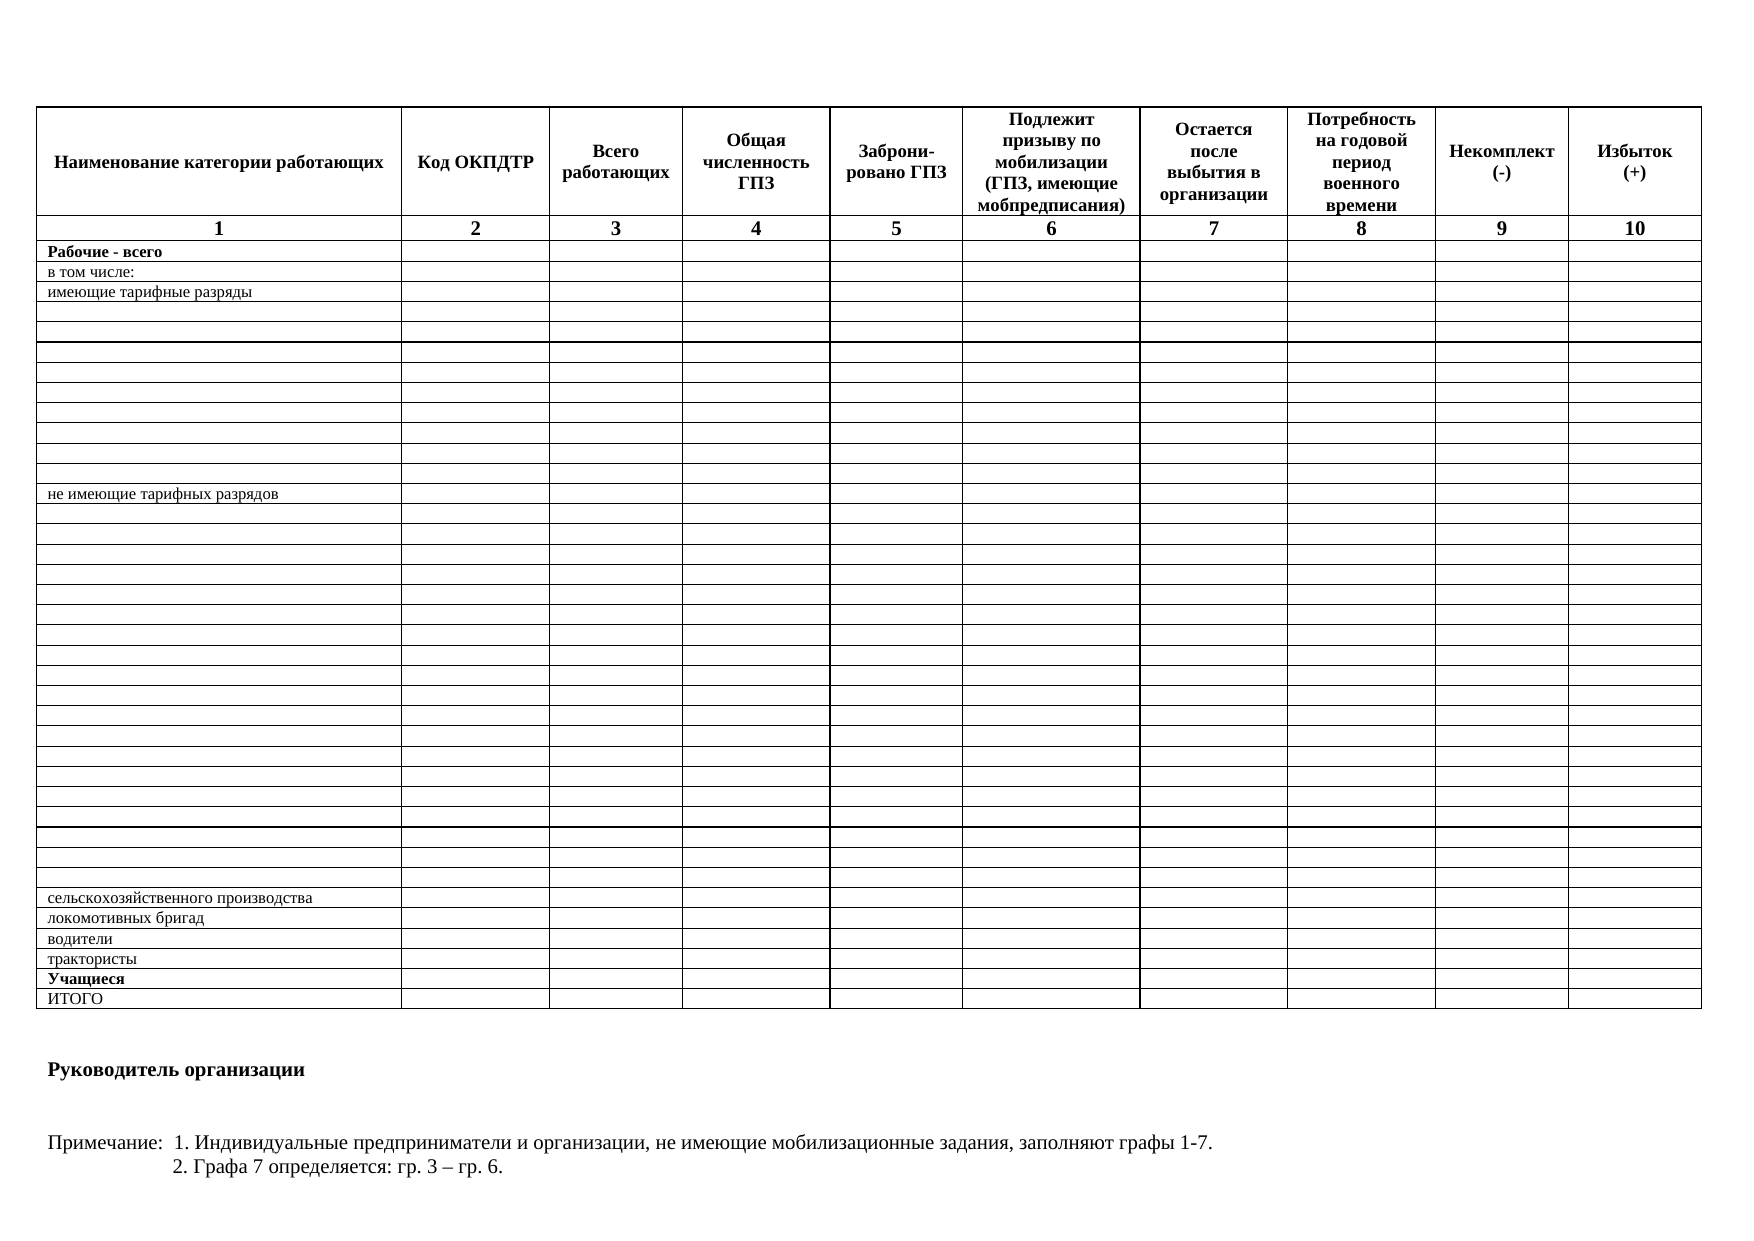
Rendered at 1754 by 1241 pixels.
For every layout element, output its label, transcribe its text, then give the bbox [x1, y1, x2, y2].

table_cell [831, 686, 841, 705]
table_cell [1569, 989, 1579, 1008]
table_cell [1424, 969, 1435, 988]
table_cell [1557, 888, 1568, 907]
table_cell [1141, 565, 1151, 584]
table_cell [831, 484, 841, 503]
table_cell [390, 605, 401, 624]
table_cell [1690, 646, 1701, 665]
table_cell [1569, 403, 1579, 422]
table_cell [952, 524, 962, 543]
table_cell [1569, 423, 1579, 442]
table_cell [1141, 686, 1151, 705]
table_cell [683, 444, 693, 463]
table_cell [1129, 484, 1139, 503]
table_cell [550, 868, 561, 887]
table_cell [390, 848, 401, 867]
table_cell [1436, 585, 1447, 604]
table_cell [963, 929, 974, 948]
table_header Наименование категории работающих [37, 108, 401, 215]
table_cell [390, 504, 401, 523]
table_cell [831, 262, 841, 281]
table_cell [1129, 383, 1139, 402]
table_cell [671, 545, 682, 564]
table_cell [1276, 504, 1287, 523]
table_header Избыток (+) [1569, 108, 1701, 215]
table_cell [952, 969, 962, 988]
table_cell [1276, 444, 1287, 463]
table_cell [550, 888, 561, 907]
table_cell [1690, 585, 1701, 604]
table_cell [963, 625, 974, 644]
table_cell [1557, 302, 1568, 321]
table_cell [952, 262, 962, 281]
table_cell [1141, 807, 1151, 826]
table_cell [1436, 625, 1447, 644]
table_cell [831, 868, 841, 887]
table_cell [963, 706, 974, 725]
table_cell [37, 848, 47, 867]
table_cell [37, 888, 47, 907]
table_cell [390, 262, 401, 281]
table_cell [819, 868, 829, 887]
table_cell [1436, 403, 1447, 422]
table_cell [1569, 686, 1579, 705]
table_cell [671, 241, 682, 261]
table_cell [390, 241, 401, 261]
table_cell [963, 989, 974, 1008]
table_cell [683, 666, 693, 685]
table_cell [1129, 807, 1139, 826]
table_cell [1141, 484, 1151, 503]
table_cell [1690, 363, 1701, 382]
table_cell [1569, 322, 1579, 341]
table_cell [1690, 726, 1701, 746]
table_cell [402, 464, 413, 483]
table_cell [671, 949, 682, 968]
table_cell [1436, 464, 1447, 483]
table_cell [1436, 262, 1447, 281]
table_cell [1569, 969, 1579, 988]
table_cell [671, 484, 682, 503]
table_cell [1424, 464, 1435, 483]
table_cell [1288, 363, 1299, 382]
table_cell [1141, 464, 1151, 483]
table_cell [963, 444, 974, 463]
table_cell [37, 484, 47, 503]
table_cell [390, 322, 401, 341]
table_cell [819, 282, 829, 301]
table_cell [402, 706, 413, 725]
table_cell [1557, 262, 1568, 281]
table_cell [1141, 929, 1151, 948]
table_cell [1141, 504, 1151, 523]
table_cell [1129, 868, 1139, 887]
table_cell [402, 807, 413, 826]
table_cell [550, 787, 561, 806]
table_cell [952, 868, 962, 887]
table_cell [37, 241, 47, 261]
table_cell [550, 484, 561, 503]
table_cell [952, 949, 962, 968]
table_cell [952, 888, 962, 907]
table_cell [819, 545, 829, 564]
table_cell [1424, 241, 1435, 261]
table_cell [402, 726, 413, 746]
table_cell [1288, 524, 1299, 543]
table_cell [1436, 282, 1447, 301]
table_cell [1557, 524, 1568, 543]
table_cell [683, 605, 693, 624]
table_cell [683, 989, 693, 1008]
table_cell [671, 504, 682, 523]
table_cell [819, 949, 829, 968]
table_cell [1424, 322, 1435, 341]
table_cell [963, 767, 974, 786]
table_cell [963, 302, 974, 321]
table_cell [550, 282, 561, 301]
table_cell [1288, 282, 1299, 301]
table_cell [1129, 625, 1139, 644]
table_cell [390, 403, 401, 422]
table_cell [952, 666, 962, 685]
table_cell [538, 241, 549, 261]
table_cell [1424, 767, 1435, 786]
table_cell [538, 403, 549, 422]
table_cell [1436, 686, 1447, 705]
table_cell [819, 484, 829, 503]
table_cell [550, 908, 561, 927]
table_cell [37, 464, 47, 483]
table_cell [831, 605, 841, 624]
table_cell [1129, 403, 1139, 422]
table_cell [1129, 787, 1139, 806]
table_cell [402, 262, 413, 281]
table_cell [671, 686, 682, 705]
table_cell [538, 747, 549, 766]
table_cell [831, 666, 841, 685]
table_cell [1141, 241, 1151, 261]
table_cell [1690, 322, 1701, 341]
table_cell [952, 706, 962, 725]
table_cell [1690, 464, 1701, 483]
table_cell [819, 807, 829, 826]
table_cell [1288, 848, 1299, 867]
table_cell [1690, 666, 1701, 685]
table_cell [1276, 403, 1287, 422]
table_cell [831, 343, 841, 362]
table_cell [402, 343, 413, 362]
table_cell [963, 787, 974, 806]
table_cell [1276, 464, 1287, 483]
table_cell [1141, 262, 1151, 281]
table_cell [819, 262, 829, 281]
table_cell [819, 383, 829, 402]
table_cell [952, 444, 962, 463]
table_cell [37, 726, 47, 746]
table_cell [831, 444, 841, 463]
table_cell [1690, 504, 1701, 523]
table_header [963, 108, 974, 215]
table_cell [402, 989, 413, 1008]
table_cell [963, 343, 974, 362]
table_cell [538, 848, 549, 867]
table_cell [1569, 787, 1579, 806]
table_cell [538, 423, 549, 442]
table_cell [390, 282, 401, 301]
table_cell [390, 747, 401, 766]
table_cell [671, 747, 682, 766]
table_cell [37, 585, 47, 604]
table_cell [1141, 747, 1151, 766]
table_cell [1557, 828, 1568, 847]
table_cell [683, 302, 693, 321]
table_cell [1141, 848, 1151, 867]
table_cell [1557, 585, 1568, 604]
table_cell [37, 302, 47, 321]
table_cell [1690, 848, 1701, 867]
table_cell [952, 625, 962, 644]
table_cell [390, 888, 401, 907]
table_cell [952, 545, 962, 564]
table_cell [963, 363, 974, 382]
table_cell [1276, 848, 1287, 867]
table_cell [963, 585, 974, 604]
table_cell [1569, 343, 1579, 362]
table_cell [1557, 989, 1568, 1008]
table_cell [963, 868, 974, 887]
table_cell [1276, 363, 1287, 382]
table_cell [1141, 969, 1151, 988]
table_cell [819, 363, 829, 382]
table_cell [819, 888, 829, 907]
table_cell [1557, 787, 1568, 806]
table_cell [402, 423, 413, 442]
table_cell [390, 383, 401, 402]
table_cell [1288, 241, 1299, 261]
table_cell [1436, 484, 1447, 503]
table_cell [819, 686, 829, 705]
table_cell [671, 343, 682, 362]
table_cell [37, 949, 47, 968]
table_cell [1276, 726, 1287, 746]
table_cell [1276, 929, 1287, 948]
table_cell [538, 625, 549, 644]
table_cell [831, 828, 841, 847]
table_cell [1129, 343, 1139, 362]
table_cell [1141, 989, 1151, 1008]
table_cell [1424, 686, 1435, 705]
table_cell [1288, 383, 1299, 402]
table_cell [1276, 949, 1287, 968]
table_cell [390, 444, 401, 463]
table_cell [1436, 828, 1447, 847]
table_cell [683, 908, 693, 927]
table_cell [37, 646, 47, 665]
table_cell [550, 423, 561, 442]
table_cell [1141, 524, 1151, 543]
table_cell [1436, 969, 1447, 988]
table_cell [683, 767, 693, 786]
table_cell [952, 484, 962, 503]
table_cell [1436, 787, 1447, 806]
table_cell [819, 787, 829, 806]
table_cell [538, 929, 549, 948]
table_cell [963, 403, 974, 422]
table_cell [1690, 262, 1701, 281]
table_cell [831, 565, 841, 584]
table_cell [952, 747, 962, 766]
table_cell [1424, 989, 1435, 1008]
table_cell [1129, 646, 1139, 665]
table_cell [1288, 343, 1299, 362]
table_cell [1690, 241, 1701, 261]
table_cell [1557, 484, 1568, 503]
table_cell [1569, 302, 1579, 321]
table_cell [819, 464, 829, 483]
table_cell [1276, 888, 1287, 907]
table_cell [1276, 908, 1287, 927]
table_cell [671, 322, 682, 341]
table_cell [550, 605, 561, 624]
table_cell [390, 545, 401, 564]
text 2. Графа 7 определяется: гр. 3 – гр. 6. [47, 1154, 1707, 1178]
table_cell [1436, 706, 1447, 725]
table_cell [671, 706, 682, 725]
table_cell [1557, 625, 1568, 644]
table_cell [1129, 444, 1139, 463]
table_cell [963, 747, 974, 766]
table_cell [1141, 383, 1151, 402]
table_cell [1424, 484, 1435, 503]
table_cell [550, 625, 561, 644]
table_cell [963, 282, 974, 301]
table_cell [1129, 747, 1139, 766]
table_cell [671, 625, 682, 644]
table_cell [1557, 444, 1568, 463]
table_cell [1424, 524, 1435, 543]
table_cell [819, 625, 829, 644]
table_cell [1129, 605, 1139, 624]
table_cell [550, 464, 561, 483]
table_cell [683, 625, 693, 644]
table_cell [819, 747, 829, 766]
table_cell [1690, 625, 1701, 644]
table_cell [538, 828, 549, 847]
table_cell [37, 444, 47, 463]
table_cell [831, 524, 841, 543]
table_cell [683, 565, 693, 584]
table_cell [1129, 969, 1139, 988]
table_cell [1276, 343, 1287, 362]
table_cell [831, 383, 841, 402]
text Примечание: 1. Индивидуальные предприниматели и организации, не имеющие мобилизационные задания, заполняют графы 1-7. [47, 1129, 1707, 1154]
table_cell [1690, 929, 1701, 948]
table_cell [671, 282, 682, 301]
table_cell [1569, 464, 1579, 483]
table_cell [402, 949, 413, 968]
table_cell [1690, 706, 1701, 725]
table_cell [1436, 444, 1447, 463]
table_cell [1424, 423, 1435, 442]
table_cell [538, 807, 549, 826]
table_cell [1557, 343, 1568, 362]
table_cell [671, 908, 682, 927]
table_cell [1276, 666, 1287, 685]
table_cell [550, 343, 561, 362]
table_cell [1276, 969, 1287, 988]
table_cell [683, 464, 693, 483]
table_cell [683, 241, 693, 261]
table_cell [37, 383, 47, 402]
table_cell [390, 524, 401, 543]
table_cell [550, 848, 561, 867]
table_cell [1436, 807, 1447, 826]
table_cell [1690, 444, 1701, 463]
table_cell [550, 302, 561, 321]
table_cell [1436, 868, 1447, 887]
table_cell [1141, 363, 1151, 382]
table_cell [683, 726, 693, 746]
table_cell [1141, 949, 1151, 968]
table_cell [671, 423, 682, 442]
table_cell [1569, 767, 1579, 786]
table_cell [1569, 383, 1579, 402]
table_cell [550, 646, 561, 665]
table_cell [550, 726, 561, 746]
table_cell [1129, 929, 1139, 948]
table_cell [390, 565, 401, 584]
table_cell [831, 949, 841, 968]
table_cell [671, 888, 682, 907]
table_cell [1569, 807, 1579, 826]
table_cell [1424, 605, 1435, 624]
table_cell [963, 484, 974, 503]
table_cell [402, 908, 413, 927]
table_cell [831, 322, 841, 341]
table_cell [1276, 383, 1287, 402]
table_cell [1276, 302, 1287, 321]
table_cell [538, 484, 549, 503]
table_cell [550, 545, 561, 564]
table_cell [1557, 726, 1568, 746]
table_cell [952, 363, 962, 382]
table_cell [683, 787, 693, 806]
table_cell [1424, 343, 1435, 362]
table_cell [37, 343, 47, 362]
table_cell [1424, 807, 1435, 826]
table_cell [1424, 666, 1435, 685]
table_cell [1436, 767, 1447, 786]
table_cell [1288, 888, 1299, 907]
table_cell [1276, 767, 1287, 786]
table_cell [37, 504, 47, 523]
table_header Заброни- ровано ГПЗ [831, 108, 962, 215]
table_cell [1569, 726, 1579, 746]
table_cell [1276, 686, 1287, 705]
table_cell [1569, 363, 1579, 382]
table_cell [671, 828, 682, 847]
table_cell [831, 585, 841, 604]
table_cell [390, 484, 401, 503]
table_cell [683, 363, 693, 382]
table_cell [963, 686, 974, 705]
table_cell [1436, 747, 1447, 766]
table_cell [1424, 282, 1435, 301]
table_cell [1557, 282, 1568, 301]
table_cell [1129, 585, 1139, 604]
table_cell [819, 241, 829, 261]
table_cell [952, 322, 962, 341]
table_cell [671, 363, 682, 382]
table_cell [1690, 949, 1701, 968]
table_cell [671, 605, 682, 624]
table_cell [1569, 888, 1579, 907]
table_cell [1690, 545, 1701, 564]
table_cell [550, 828, 561, 847]
table_cell [1288, 464, 1299, 483]
table_cell [1129, 949, 1139, 968]
table_cell [1288, 929, 1299, 948]
table_cell [963, 545, 974, 564]
table_cell [952, 828, 962, 847]
table_cell [1690, 686, 1701, 705]
table_cell [963, 241, 974, 261]
table_cell [952, 241, 962, 261]
table_cell [952, 504, 962, 523]
table_cell [550, 747, 561, 766]
table_cell [1436, 565, 1447, 584]
table_cell [402, 241, 413, 261]
table_cell [1436, 545, 1447, 564]
table_cell [538, 686, 549, 705]
table_cell [1557, 383, 1568, 402]
table_cell [952, 646, 962, 665]
table_cell [819, 989, 829, 1008]
table_cell [1436, 726, 1447, 746]
table_cell [683, 524, 693, 543]
table_cell [1557, 949, 1568, 968]
table_cell [819, 444, 829, 463]
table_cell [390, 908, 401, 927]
table_cell [1141, 322, 1151, 341]
table_cell [671, 969, 682, 988]
table_cell [1276, 989, 1287, 1008]
table_cell [683, 343, 693, 362]
table_cell [1288, 403, 1299, 422]
table_cell [402, 787, 413, 806]
table_cell [683, 322, 693, 341]
table_cell [550, 706, 561, 725]
table_cell [1276, 787, 1287, 806]
table_cell [1569, 868, 1579, 887]
table_cell [1288, 423, 1299, 442]
table_cell [1569, 241, 1579, 261]
table_cell [1141, 423, 1151, 442]
table_cell [1288, 969, 1299, 988]
table_cell [402, 383, 413, 402]
table_cell [390, 666, 401, 685]
table_header Остается после выбытия в организации [1141, 108, 1287, 215]
table_cell [550, 666, 561, 685]
table_cell [952, 565, 962, 584]
table_cell [550, 807, 561, 826]
table_cell [1569, 262, 1579, 281]
table_cell [1129, 322, 1139, 341]
table_cell [1141, 706, 1151, 725]
table_cell [1129, 888, 1139, 907]
table_cell [402, 929, 413, 948]
table_cell [1557, 464, 1568, 483]
table_cell [1424, 262, 1435, 281]
table_cell [550, 383, 561, 402]
table_cell [402, 605, 413, 624]
table_cell [683, 706, 693, 725]
table_cell [538, 545, 549, 564]
table_cell [550, 929, 561, 948]
table_cell [1424, 363, 1435, 382]
table_cell [1141, 605, 1151, 624]
table_cell [1424, 848, 1435, 867]
table_cell [37, 767, 47, 786]
table_cell [1690, 565, 1701, 584]
table_cell [1424, 726, 1435, 746]
table_cell [819, 403, 829, 422]
table_cell [538, 585, 549, 604]
table_cell [1276, 545, 1287, 564]
table_cell [1129, 464, 1139, 483]
table_cell [952, 302, 962, 321]
table_cell [1569, 585, 1579, 604]
table_cell [819, 423, 829, 442]
table_cell [671, 989, 682, 1008]
table_cell [963, 828, 974, 847]
table_cell [1424, 868, 1435, 887]
table_cell [963, 504, 974, 523]
table_cell [1557, 807, 1568, 826]
table_cell [819, 828, 829, 847]
table_cell [1424, 828, 1435, 847]
table_cell [952, 282, 962, 301]
table_cell [683, 868, 693, 887]
table_cell [952, 807, 962, 826]
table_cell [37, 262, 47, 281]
table_cell [683, 747, 693, 766]
table_cell [402, 504, 413, 523]
table_cell [37, 787, 47, 806]
table_cell [831, 908, 841, 927]
table_cell [538, 343, 549, 362]
table_cell [538, 949, 549, 968]
table_cell [390, 625, 401, 644]
table_cell [1129, 282, 1139, 301]
table_cell [390, 787, 401, 806]
table_cell [1288, 949, 1299, 968]
table_cell [952, 585, 962, 604]
table_cell [1276, 828, 1287, 847]
table_cell [1557, 706, 1568, 725]
table_cell [671, 868, 682, 887]
table_cell [1276, 605, 1287, 624]
table_header Общая численность ГПЗ [683, 108, 829, 215]
table_cell [1129, 524, 1139, 543]
table_cell [671, 767, 682, 786]
table_cell [1424, 706, 1435, 725]
table_cell [1436, 989, 1447, 1008]
table_cell [1690, 807, 1701, 826]
table_cell [1424, 302, 1435, 321]
table_cell [952, 929, 962, 948]
table_cell [819, 605, 829, 624]
table_cell [819, 767, 829, 786]
table_cell [1690, 828, 1701, 847]
table_cell [538, 383, 549, 402]
table_cell [1436, 504, 1447, 523]
table_cell [1690, 888, 1701, 907]
table_cell [550, 241, 561, 261]
table_cell [1288, 262, 1299, 281]
table_cell [538, 767, 549, 786]
table_cell [1141, 646, 1151, 665]
table_cell [1141, 726, 1151, 746]
table_cell [402, 444, 413, 463]
table_cell [1557, 929, 1568, 948]
table_cell [1276, 706, 1287, 725]
table_cell [538, 282, 549, 301]
table_cell [1276, 524, 1287, 543]
table_cell [819, 969, 829, 988]
table_cell [1569, 929, 1579, 948]
table_cell [402, 666, 413, 685]
table_cell [819, 706, 829, 725]
table_cell [1141, 828, 1151, 847]
table_cell [683, 484, 693, 503]
table_cell [402, 848, 413, 867]
table_cell [402, 646, 413, 665]
table_cell [963, 726, 974, 746]
table_cell [1141, 888, 1151, 907]
table_cell [1436, 848, 1447, 867]
table_cell [831, 363, 841, 382]
table_cell [37, 322, 47, 341]
table_cell [1288, 767, 1299, 786]
table_cell [831, 282, 841, 301]
table_cell [831, 241, 841, 261]
table_cell [831, 504, 841, 523]
table_cell [1276, 747, 1287, 766]
table_cell [1129, 828, 1139, 847]
table_cell [550, 262, 561, 281]
table_cell [1129, 686, 1139, 705]
table_cell [1557, 767, 1568, 786]
table_cell [390, 767, 401, 786]
table_cell [37, 403, 47, 422]
table_cell [1569, 282, 1579, 301]
table_cell [1288, 726, 1299, 746]
table_cell [390, 423, 401, 442]
table_cell [1129, 726, 1139, 746]
table_cell [1288, 545, 1299, 564]
table_cell [1569, 848, 1579, 867]
table_cell [819, 646, 829, 665]
table_cell [1569, 545, 1579, 564]
table_cell [1424, 565, 1435, 584]
table_cell [1424, 787, 1435, 806]
table_cell [1288, 484, 1299, 503]
table_cell [671, 524, 682, 543]
table_cell [831, 929, 841, 948]
table_cell [1690, 484, 1701, 503]
table_cell [1129, 989, 1139, 1008]
table_cell [538, 706, 549, 725]
table_cell [1141, 767, 1151, 786]
table_cell [402, 302, 413, 321]
table_cell [1690, 787, 1701, 806]
table_cell [1288, 828, 1299, 847]
table_cell [390, 343, 401, 362]
table_cell [37, 545, 47, 564]
text Руководитель организации [47, 1057, 1707, 1081]
table_cell [550, 585, 561, 604]
table_cell [1557, 747, 1568, 766]
table_cell [1141, 585, 1151, 604]
table_cell [952, 686, 962, 705]
table_cell [952, 605, 962, 624]
table_cell [952, 464, 962, 483]
table_cell [1288, 444, 1299, 463]
table_cell [1557, 848, 1568, 867]
table_cell [1276, 241, 1287, 261]
table_cell [1276, 484, 1287, 503]
table_cell [1557, 504, 1568, 523]
table_header Код ОКПДТР [402, 108, 549, 215]
table_cell [831, 969, 841, 988]
table_cell [1690, 403, 1701, 422]
table_cell [1424, 383, 1435, 402]
table_cell [831, 545, 841, 564]
table_cell [1141, 868, 1151, 887]
table_cell [37, 625, 47, 644]
table_cell [683, 686, 693, 705]
table_cell [683, 949, 693, 968]
table_cell [1557, 686, 1568, 705]
table_cell [683, 282, 693, 301]
table_cell [1129, 767, 1139, 786]
table_cell [390, 868, 401, 887]
table_cell [402, 585, 413, 604]
table_cell [963, 565, 974, 584]
table_cell [1288, 747, 1299, 766]
table_cell [1690, 989, 1701, 1008]
table_cell [1436, 423, 1447, 442]
table_cell [1569, 747, 1579, 766]
table_cell [1569, 565, 1579, 584]
table_cell [1690, 302, 1701, 321]
table_cell [1288, 706, 1299, 725]
table_cell [1288, 625, 1299, 644]
table_cell [671, 787, 682, 806]
table_cell [1276, 282, 1287, 301]
table_cell [671, 585, 682, 604]
table_cell [538, 464, 549, 483]
table_cell [538, 444, 549, 463]
table_cell [963, 262, 974, 281]
table_cell [1557, 322, 1568, 341]
table_cell [1569, 444, 1579, 463]
table_cell [550, 949, 561, 968]
table_cell [37, 605, 47, 624]
table_cell [1436, 343, 1447, 362]
table_cell [390, 363, 401, 382]
table_cell [683, 585, 693, 604]
table_cell [671, 929, 682, 948]
table_cell [550, 524, 561, 543]
table_cell [1436, 666, 1447, 685]
table_cell [37, 363, 47, 382]
table_cell [1129, 423, 1139, 442]
table_cell [402, 363, 413, 382]
table_cell [1424, 444, 1435, 463]
table_cell [683, 828, 693, 847]
table_header Некомплект (-) [1436, 108, 1568, 215]
table_cell [37, 706, 47, 725]
table_cell [37, 828, 47, 847]
table_cell [683, 848, 693, 867]
table_cell [402, 524, 413, 543]
table_cell [1569, 524, 1579, 543]
table_cell [550, 444, 561, 463]
table_cell [37, 686, 47, 705]
table_cell [683, 545, 693, 564]
table_cell [1276, 262, 1287, 281]
table_cell [819, 504, 829, 523]
table_cell [963, 969, 974, 988]
table_cell [538, 787, 549, 806]
table_cell [963, 605, 974, 624]
table_cell [831, 423, 841, 442]
table_cell [402, 282, 413, 301]
table_cell [1288, 908, 1299, 927]
table_cell [1276, 423, 1287, 442]
table_cell [538, 726, 549, 746]
table_cell [390, 726, 401, 746]
table_cell [671, 403, 682, 422]
table_cell [1129, 565, 1139, 584]
table_cell [1288, 646, 1299, 665]
table_cell [402, 767, 413, 786]
table_cell [671, 807, 682, 826]
table_cell [1690, 524, 1701, 543]
table_cell [538, 989, 549, 1008]
table_cell [402, 565, 413, 584]
table_cell [1129, 302, 1139, 321]
table_cell [831, 646, 841, 665]
table_cell [1436, 908, 1447, 927]
table_cell [538, 605, 549, 624]
table_cell [1141, 444, 1151, 463]
table_cell [1276, 868, 1287, 887]
table_cell [1557, 969, 1568, 988]
table_cell [831, 767, 841, 786]
table_cell [683, 646, 693, 665]
table_cell [1141, 625, 1151, 644]
table_cell [819, 666, 829, 685]
table_cell [37, 747, 47, 766]
table_cell [402, 322, 413, 341]
table_cell [1690, 747, 1701, 766]
table_cell [831, 888, 841, 907]
table_cell [952, 848, 962, 867]
table_cell [402, 484, 413, 503]
table_cell [402, 545, 413, 564]
table_cell [683, 403, 693, 422]
table_cell [963, 322, 974, 341]
table_cell [671, 383, 682, 402]
table_cell [550, 989, 561, 1008]
table_cell [1141, 545, 1151, 564]
table_cell [963, 646, 974, 665]
table_cell [538, 524, 549, 543]
table_cell [390, 828, 401, 847]
table_cell [402, 403, 413, 422]
table_cell [963, 949, 974, 968]
table_cell [1276, 585, 1287, 604]
table_cell [1436, 605, 1447, 624]
table_cell [1557, 908, 1568, 927]
table_cell [831, 625, 841, 644]
table_cell [1129, 545, 1139, 564]
table_cell [550, 403, 561, 422]
table_cell [831, 807, 841, 826]
table_cell [1557, 605, 1568, 624]
table_cell [1276, 322, 1287, 341]
table_cell [402, 969, 413, 988]
table_cell [1690, 343, 1701, 362]
table_cell [819, 908, 829, 927]
table_cell [1276, 625, 1287, 644]
table_cell [538, 262, 549, 281]
table_cell [963, 888, 974, 907]
table_cell [1276, 565, 1287, 584]
table_cell [952, 343, 962, 362]
table_cell [1690, 282, 1701, 301]
table_cell [1424, 504, 1435, 523]
table_cell [1690, 868, 1701, 887]
table_cell [819, 726, 829, 746]
table_cell [402, 686, 413, 705]
table_cell [819, 343, 829, 362]
table_cell [1288, 565, 1299, 584]
table_cell [671, 464, 682, 483]
table_cell [1141, 302, 1151, 321]
table_cell [1557, 423, 1568, 442]
table_cell [1424, 888, 1435, 907]
table_cell [952, 787, 962, 806]
table_cell [1288, 585, 1299, 604]
table_cell [402, 747, 413, 766]
table_cell [1436, 302, 1447, 321]
table_cell [1436, 241, 1447, 261]
table_cell [963, 848, 974, 867]
table_cell [963, 807, 974, 826]
table_cell [1424, 585, 1435, 604]
table_cell [538, 868, 549, 887]
table_cell [402, 888, 413, 907]
table_cell [671, 444, 682, 463]
table_cell [402, 868, 413, 887]
table_cell [1129, 363, 1139, 382]
table_cell [819, 302, 829, 321]
table_cell [952, 423, 962, 442]
table_cell [1424, 929, 1435, 948]
table_cell [538, 969, 549, 988]
table_cell [819, 848, 829, 867]
table_cell [1436, 949, 1447, 968]
table_cell [402, 828, 413, 847]
table_cell [683, 383, 693, 402]
table_cell [1424, 747, 1435, 766]
table_cell [1690, 908, 1701, 927]
table_cell [1569, 605, 1579, 624]
table_cell [963, 423, 974, 442]
table_cell [1288, 787, 1299, 806]
table_cell [683, 888, 693, 907]
table_cell [1557, 403, 1568, 422]
table_cell [819, 524, 829, 543]
table_cell [831, 787, 841, 806]
table_cell [1569, 666, 1579, 685]
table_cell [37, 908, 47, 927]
table_cell [963, 383, 974, 402]
table_cell [1129, 666, 1139, 685]
table_cell [1288, 807, 1299, 826]
table_cell [952, 989, 962, 1008]
table_cell [37, 524, 47, 543]
table_cell [37, 565, 47, 584]
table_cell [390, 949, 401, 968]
table_cell [37, 868, 47, 887]
table_cell [1436, 888, 1447, 907]
table_cell [1288, 302, 1299, 321]
table_cell [538, 666, 549, 685]
table_cell [1569, 706, 1579, 725]
table_cell [1569, 908, 1579, 927]
table_cell [538, 504, 549, 523]
table_cell [1129, 848, 1139, 867]
table_cell [671, 302, 682, 321]
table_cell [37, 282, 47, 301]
table_cell [831, 726, 841, 746]
table_cell [819, 565, 829, 584]
table_cell [1569, 504, 1579, 523]
table_cell [1424, 646, 1435, 665]
table_cell [538, 646, 549, 665]
table_cell [1288, 322, 1299, 341]
table_cell [550, 565, 561, 584]
table_cell [1424, 625, 1435, 644]
table_cell [1436, 363, 1447, 382]
table_cell [390, 646, 401, 665]
table_cell [671, 666, 682, 685]
table_cell [1288, 868, 1299, 887]
table_cell [1436, 383, 1447, 402]
table_cell [963, 908, 974, 927]
table_cell [1141, 282, 1151, 301]
table_cell [538, 363, 549, 382]
table_cell [1690, 969, 1701, 988]
table_cell [37, 666, 47, 685]
table_cell [1424, 545, 1435, 564]
table_cell [1557, 868, 1568, 887]
table_cell [1141, 787, 1151, 806]
table_cell [538, 302, 549, 321]
table_cell [37, 423, 47, 442]
table_cell [952, 767, 962, 786]
table_cell [683, 807, 693, 826]
table_cell [390, 302, 401, 321]
table_cell [1288, 989, 1299, 1008]
table_cell [1129, 706, 1139, 725]
table_cell [538, 322, 549, 341]
table_cell [550, 767, 561, 786]
table_cell [671, 262, 682, 281]
table_cell [550, 969, 561, 988]
table_cell [1436, 524, 1447, 543]
table_cell [1141, 666, 1151, 685]
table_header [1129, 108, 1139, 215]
table_cell [538, 888, 549, 907]
table_cell [671, 848, 682, 867]
table_cell [831, 989, 841, 1008]
table_cell [1690, 423, 1701, 442]
table_cell [952, 403, 962, 422]
table_cell [550, 504, 561, 523]
table_cell [831, 464, 841, 483]
table_cell [1690, 605, 1701, 624]
table_cell [1569, 484, 1579, 503]
table_cell [1424, 949, 1435, 968]
table_cell [550, 322, 561, 341]
table_cell [1557, 646, 1568, 665]
table_cell [683, 262, 693, 281]
table_cell [1129, 504, 1139, 523]
table_cell [1557, 241, 1568, 261]
table_cell [1557, 363, 1568, 382]
table_cell [1129, 908, 1139, 927]
table_cell [952, 383, 962, 402]
table_cell [1557, 666, 1568, 685]
table_cell [1288, 605, 1299, 624]
table_cell [963, 666, 974, 685]
table_cell [831, 747, 841, 766]
table_cell [952, 726, 962, 746]
table_cell [390, 464, 401, 483]
table_cell [1276, 646, 1287, 665]
table_cell [1569, 625, 1579, 644]
table_cell [1288, 686, 1299, 705]
table_cell [538, 908, 549, 927]
table_cell [538, 565, 549, 584]
table_cell [390, 706, 401, 725]
table_cell [831, 848, 841, 867]
table_cell [1424, 908, 1435, 927]
table_cell [1557, 545, 1568, 564]
table_cell [1129, 262, 1139, 281]
table_cell [1288, 504, 1299, 523]
table_cell [963, 524, 974, 543]
table_cell [1276, 807, 1287, 826]
table_cell [1436, 646, 1447, 665]
table_cell [390, 807, 401, 826]
table_cell [1690, 383, 1701, 402]
table_cell [819, 322, 829, 341]
table_cell [819, 929, 829, 948]
table_cell [683, 423, 693, 442]
table_cell [1141, 343, 1151, 362]
table_cell [1436, 929, 1447, 948]
table_cell [1141, 908, 1151, 927]
table_cell [831, 706, 841, 725]
table_cell [671, 565, 682, 584]
table_cell [402, 625, 413, 644]
table_cell [963, 464, 974, 483]
table_cell [1569, 949, 1579, 968]
table_cell [1141, 403, 1151, 422]
table_cell [550, 686, 561, 705]
table_cell [671, 726, 682, 746]
table_cell [683, 929, 693, 948]
table_cell [819, 585, 829, 604]
table_cell [390, 585, 401, 604]
table_cell [683, 969, 693, 988]
table_cell [37, 807, 47, 826]
table_cell [1569, 828, 1579, 847]
table_cell [1557, 565, 1568, 584]
table_cell [1424, 403, 1435, 422]
table_cell [1129, 241, 1139, 261]
table_cell [390, 686, 401, 705]
table_cell [683, 504, 693, 523]
table_cell [550, 363, 561, 382]
table_cell [1288, 666, 1299, 685]
table_cell [831, 302, 841, 321]
table_cell [1436, 322, 1447, 341]
table_cell [1690, 767, 1701, 786]
table_cell [952, 908, 962, 927]
table_cell [1569, 646, 1579, 665]
table_cell [671, 646, 682, 665]
table_cell [831, 403, 841, 422]
table_header Всего работающих [550, 108, 682, 215]
